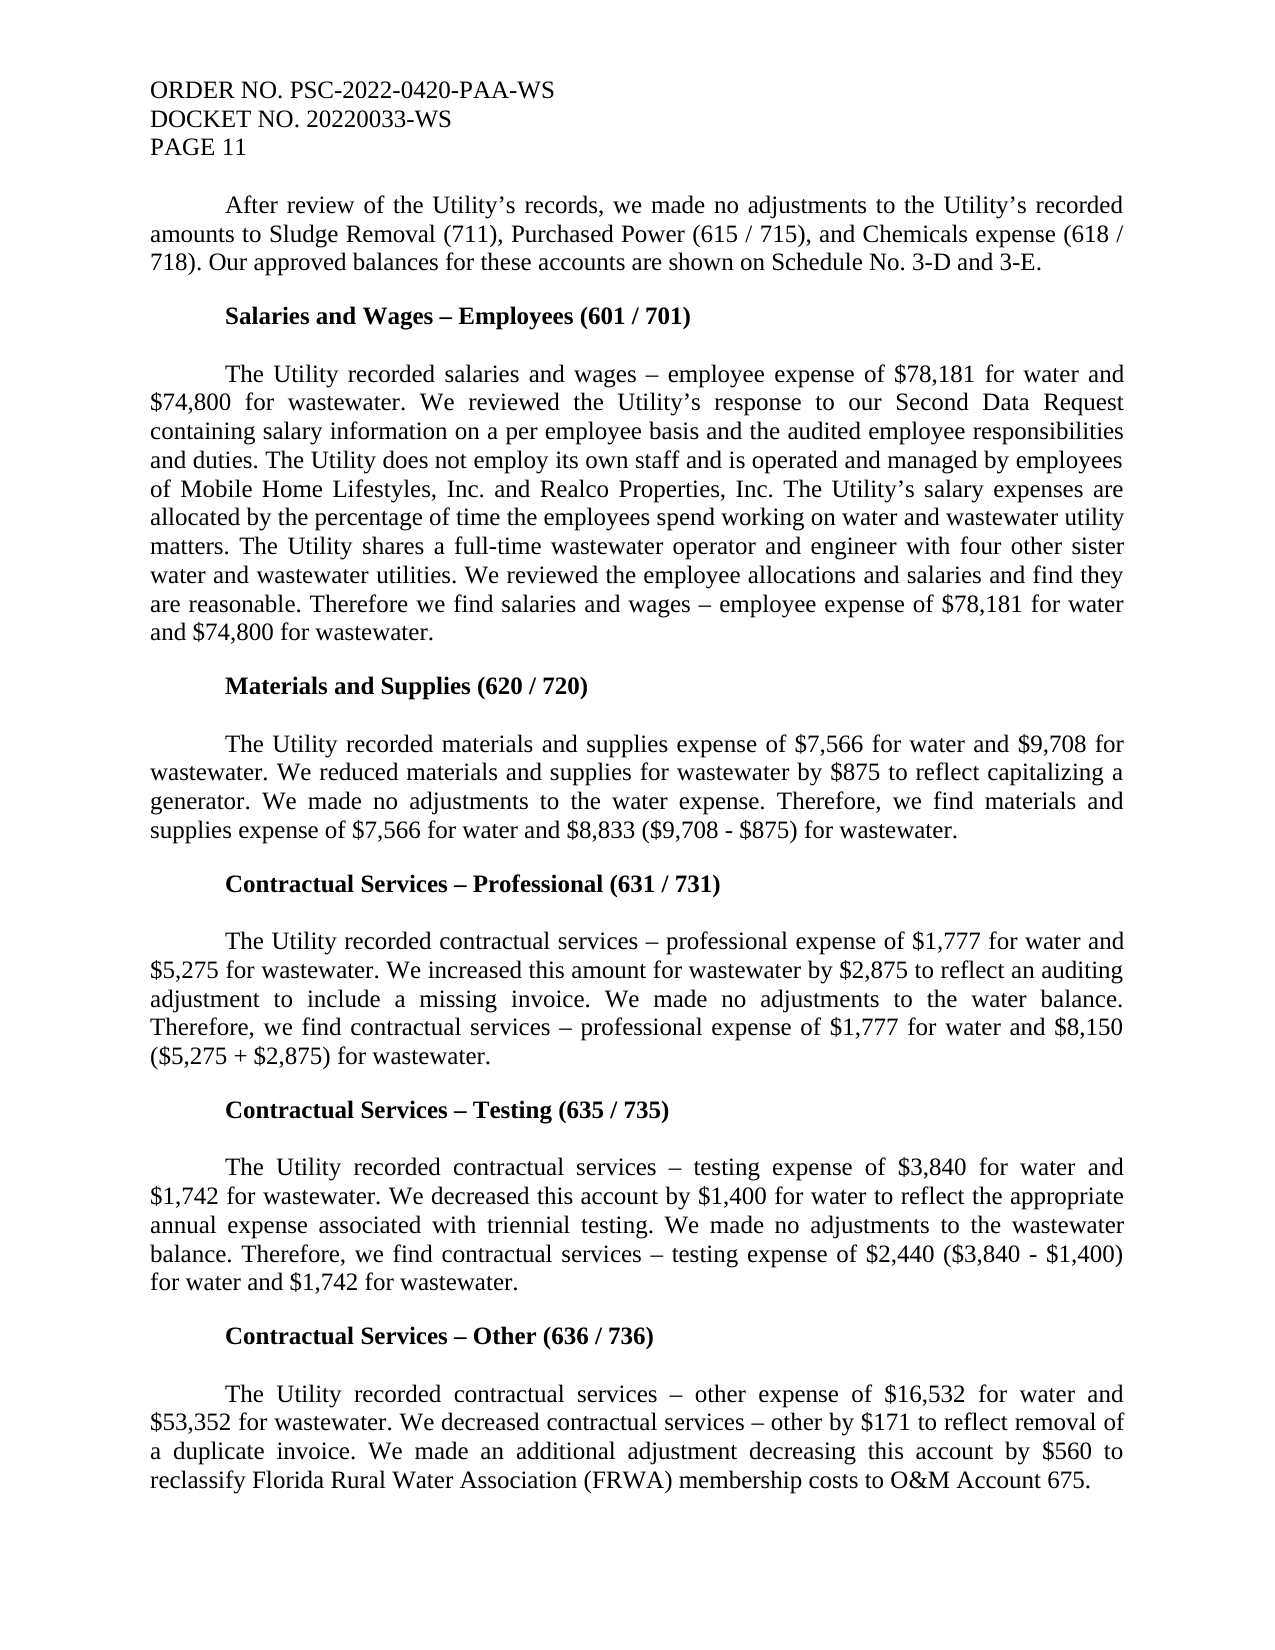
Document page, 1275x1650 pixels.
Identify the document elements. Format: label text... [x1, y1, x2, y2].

text Contractual Services – Professional (631 / 731) [225, 869, 1125, 897]
text The Utility recorded salaries and wages – employee expense of $78,181 for water and $74,800 for wastewater. We reviewed the Utility’s response to our Second Data Request containing salary information on a per employee basis and the audited employee responsibilities and duties. The Utility does not employ its own staff and is operated and managed by employees of Mobile Home Lifestyles, Inc. and Realco Properties, Inc. The Utility’s salary expenses are allocated by the percentage of time the employees spend working on water and wastewater utility matters. The Utility shares a full-time wastewater operator and engineer with four other sister water and wastewater utilities. We reviewed the employee allocations and salaries and find they are reasonable. Therefore we find salaries and wages – employee expense of $78,181 for water and $74,800 for wastewater. [150, 359, 1125, 646]
text Salaries and Wages – Employees (601 / 701) [225, 301, 1125, 330]
text Contractual Services – Other (636 / 736) [225, 1321, 1125, 1350]
text The Utility recorded materials and supplies expense of $7,566 for water and $9,708 for wastewater. We reduced materials and supplies for wastewater by $875 to reflect capitalizing a generator. We made no adjustments to the water expense. Therefore, we find materials and supplies expense of $7,566 for water and $8,833 ($9,708 - $875) for wastewater. [150, 729, 1125, 844]
text The Utility recorded contractual services – other expense of $16,532 for water and $53,352 for wastewater. We decreased contractual services – other by $171 to reflect removal of a duplicate invoice. We made an additional adjustment decreasing this account by $560 to reclassify Florida Rural Water Association (FRWA) membership costs to O&M Account 675. [150, 1379, 1125, 1494]
text The Utility recorded contractual services – testing expense of $3,840 for water and $1,742 for wastewater. We decreased this account by $1,400 for water to reflect the appropriate annual expense associated with triennial testing. We made no adjustments to the wastewater balance. Therefore, we find contractual services – testing expense of $2,440 ($3,840 - $1,400) for water and $1,742 for wastewater. [150, 1152, 1125, 1296]
text Contractual Services – Testing (635 / 735) [225, 1095, 1125, 1124]
text After review of the Utility’s records, we made no adjustments to the Utility’s recorded amounts to Sludge Removal (711), Purchased Power (615 / 715), and Chemicals expense (618 / 718). Our approved balances for these accounts are shown on Schedule No. 3-D and 3-E. [150, 190, 1125, 276]
text Materials and Supplies (620 / 720) [225, 671, 1125, 700]
text The Utility recorded contractual services – professional expense of $1,777 for water and $5,275 for wastewater. We increased this amount for wastewater by $2,875 to reflect an auditing adjustment to include a missing invoice. We made no adjustments to the water balance. Therefore, we find contractual services – professional expense of $1,777 for water and $8,150 ($5,275 + $2,875) for wastewater. [150, 926, 1125, 1070]
